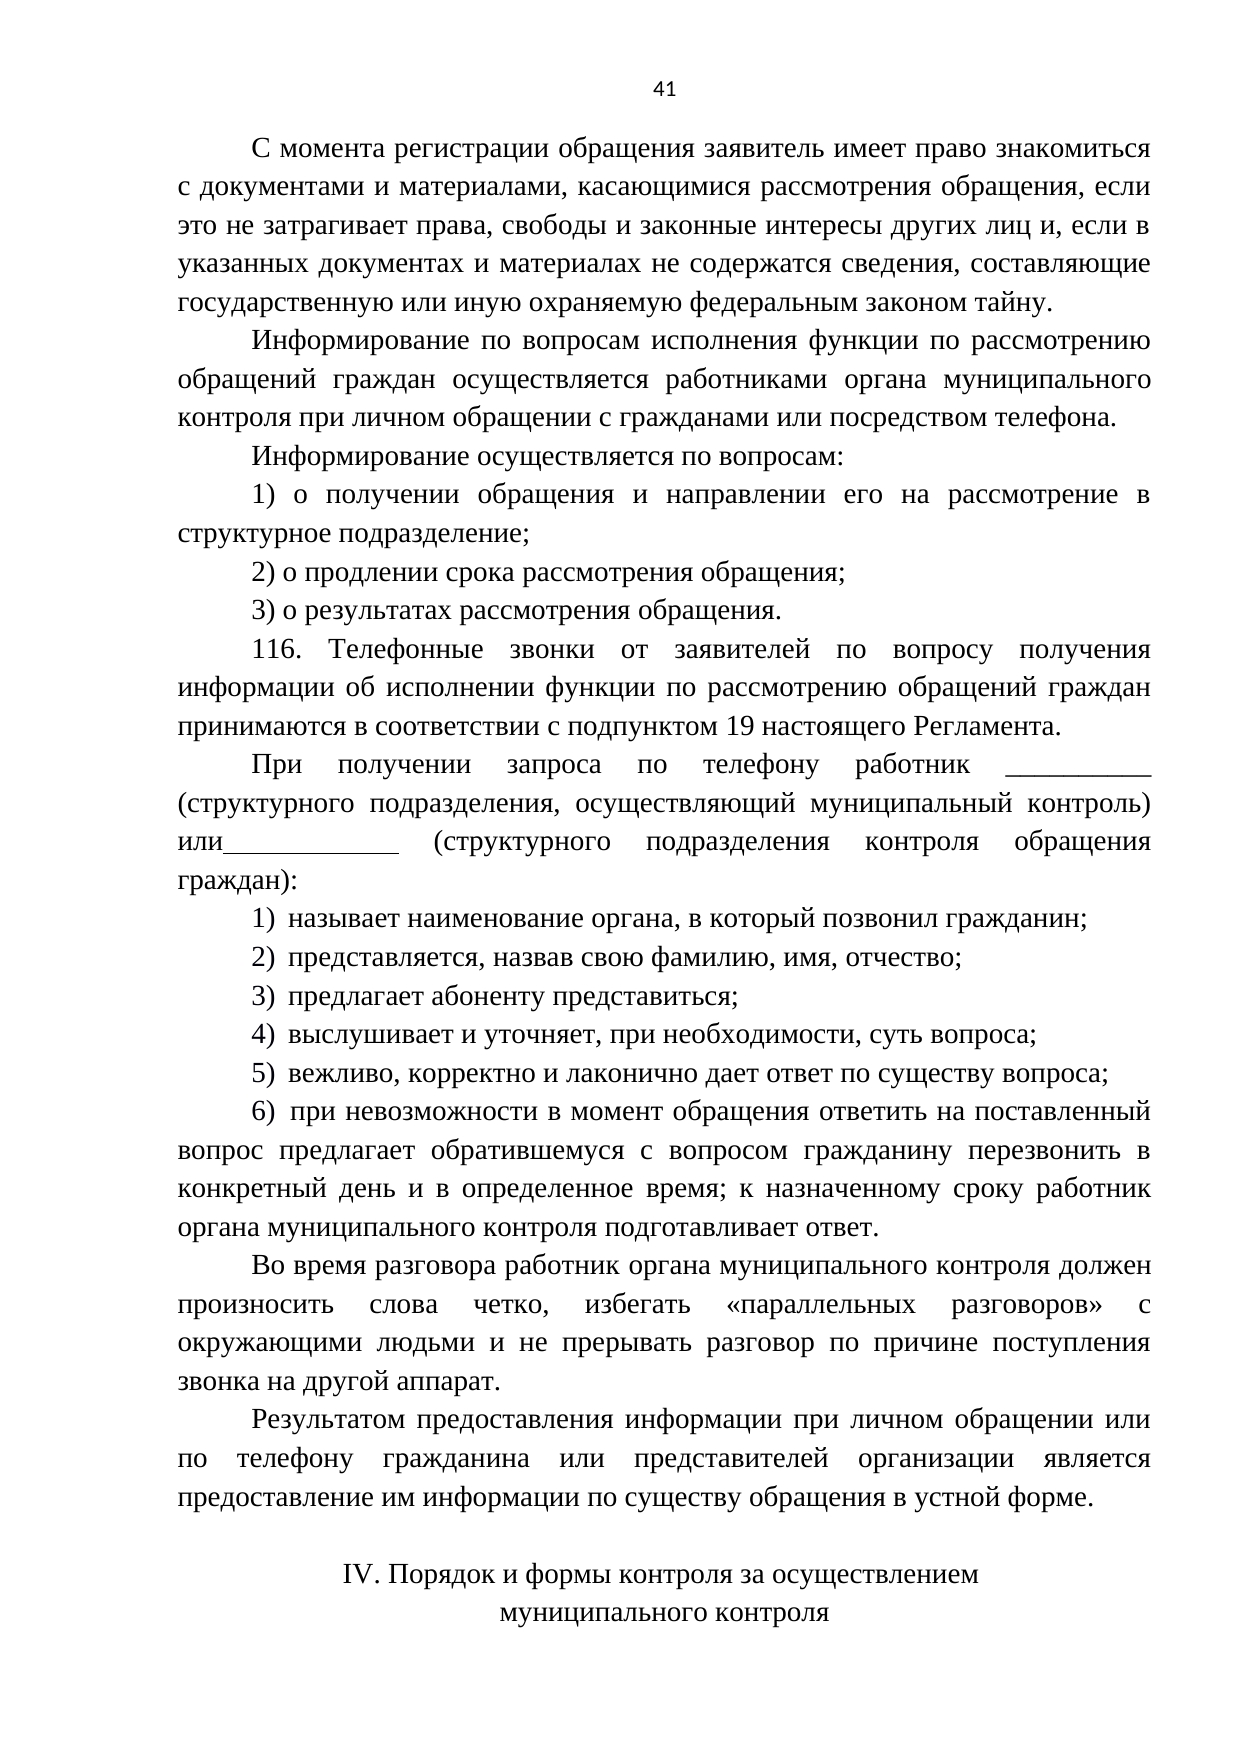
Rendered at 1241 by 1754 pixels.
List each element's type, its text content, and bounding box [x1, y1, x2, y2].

text Результатом предоставления информации при личном обращении или по телефону гражданина или представителей организации является предоставление им информации по существу обращения в устной форме. [177, 1402, 1152, 1512]
text При получении запроса по телефону работник __________ (структурного подразделения, осуществляющий муниципальный контроль) или (структурного подразделения контроля обращения граждан): [177, 746, 1152, 896]
text 3) о результатах рассмотрения обращения. [177, 592, 1152, 626]
text IV. Порядок и формы контроля за осуществлением муниципального контроля [177, 1556, 1152, 1628]
text Информирование по вопросам исполнения функции по рассмотрению обращений граждан осуществляется работниками органа муниципального контроля при личном обращении с гражданами или посредством телефона. [177, 322, 1152, 433]
text 116. Телефонные звонки от заявителей по вопросу получения информации об исполнении функции по рассмотрению обращений граждан принимаются в соответствии с подпунктом 19 настоящего Регламента. [177, 631, 1152, 741]
list при невозможности в момент обращения ответить на поставленный вопрос предлагает обратившемуся с вопросом гражданину перезвонить в конкретный день и в определенное время; к назначенному сроку работник органа муниципального контроля подготавливает ответ. [177, 1093, 1152, 1242]
list называет наименование органа, в который позвонил гражданин; [177, 901, 1152, 934]
text 1) о получении обращения и направлении его на рассмотрение в структурное подразделение; [177, 477, 1152, 549]
text Во время разговора работник органа муниципального контроля должен произносить слова четко, избегать «параллельных разговоров» с окружающими людьми и не прерывать разговор по причине поступления звонка на другой аппарат. [177, 1247, 1152, 1397]
list предлагает абоненту представиться; [177, 978, 1152, 1011]
text С момента регистрации обращения заявитель имеет право знакомиться с документами и материалами, касающимися рассмотрения обращения, если это не затрагивает права, свободы и законные интересы других лиц и, если в указанных документах и материалах не содержатся сведения, составляющие государственную или иную охраняемую федеральным законом тайну. [177, 130, 1152, 317]
text 2) о продлении срока рассмотрения обращения; [177, 554, 1152, 587]
list представляется, назвав свою фамилию, имя, отчество; [177, 939, 1152, 973]
text Информирование осуществляется по вопросам: [177, 438, 1152, 472]
list вежливо, корректно и лаконично дает ответ по существу вопроса; [177, 1055, 1152, 1088]
list выслушивает и уточняет, при необходимости, суть вопроса; [177, 1016, 1152, 1050]
